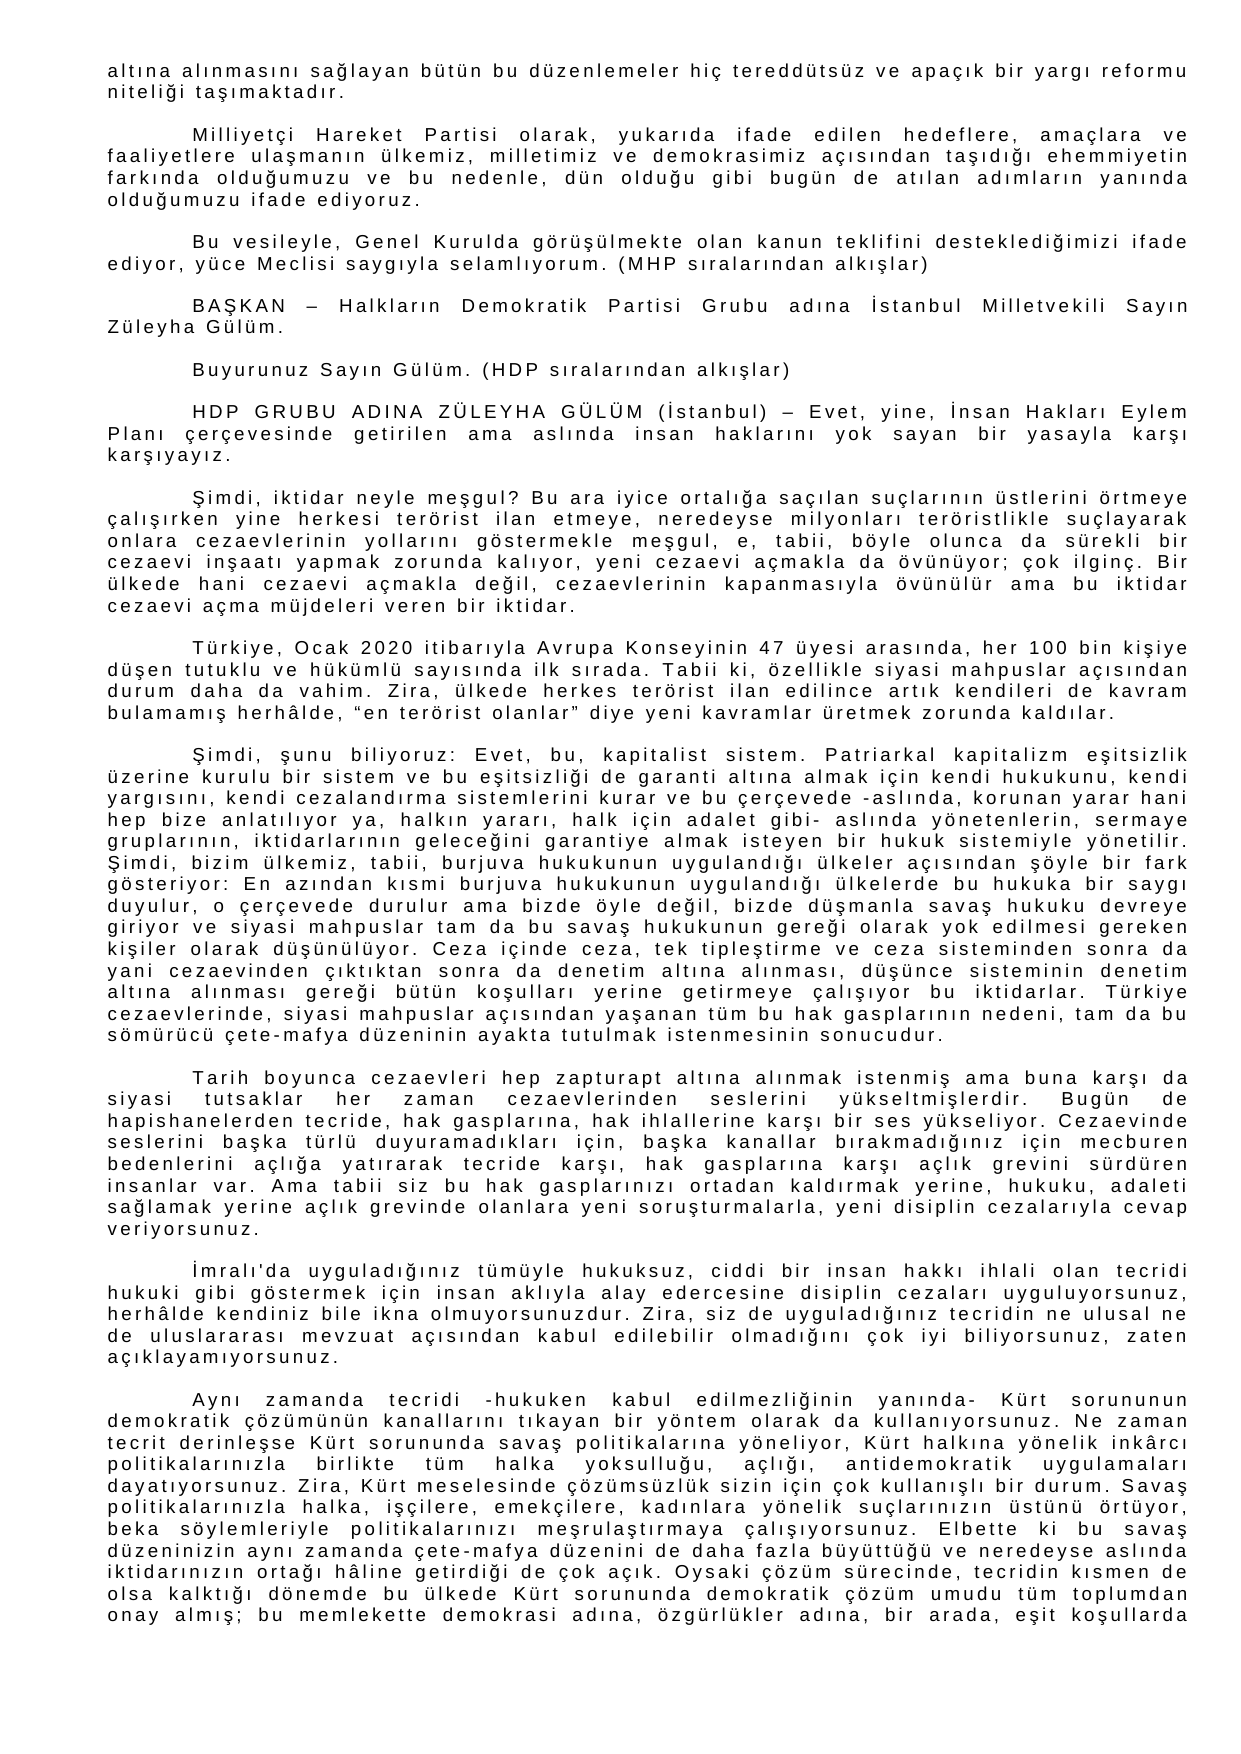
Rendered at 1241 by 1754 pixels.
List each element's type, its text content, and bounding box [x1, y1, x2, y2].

text HDP GRUBU ADINA ZÜLEYHA GÜLÜM (İstanbul) – Evet, yine, İnsan Hakları Eylem Planı çerçevesinde getirilen ama aslında insan haklarını yok sayan bir yasayla karşı karşıyayız. [107, 401, 1189, 466]
text Tarih boyunca cezaevleri hep zapturapt altına alınmak istenmiş ama buna karşı da siyasi tutsaklar her zaman cezaevlerinden seslerini yükseltmişlerdir. Bugün de hapishanelerden tecride, hak gasplarına, hak ihlallerine karşı bir ses yükseliyor. Cezaevinde seslerini başka türlü duyuramadıkları için, başka kanallar bırakmadığınız için mecburen bedenlerini açlığa yatırarak tecride karşı, hak gasplarına karşı açlık grevini sürdüren insanlar var. Ama tabii siz bu hak gasplarınızı ortadan kaldırmak yerine, hukuku, adaleti sağlamak yerine açlık grevinde olanlara yeni soruşturmalarla, yeni disiplin cezalarıyla cevap veriyorsunuz. [107, 1067, 1189, 1239]
text Milliyetçi Hareket Partisi olarak, yukarıda ifade edilen hedeflere, amaçlara ve faaliyetlere ulaşmanın ülkemiz, milletimiz ve demokrasimiz açısından taşıdığı ehemmiyetin farkında olduğumuzu ve bu nedenle, dün olduğu gibi bugün de atılan adımların yanında olduğumuzu ifade ediyoruz. [107, 124, 1189, 210]
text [107, 1388, 1189, 1626]
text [107, 60, 1189, 103]
text Şimdi, iktidar neyle meşgul? Bu ara iyice ortalığa saçılan suçlarının üstlerini örtmeye çalışırken yine herkesi terörist ilan etmeye, neredeyse milyonları teröristlikle suçlayarak onlara cezaevlerinin yollarını göstermekle meşgul, e, tabii, böyle olunca da sürekli bir cezaevi inşaatı yapmak zorunda kalıyor, yeni cezaevi açmakla da övünüyor; çok ilginç. Bir ülkede hani cezaevi açmakla değil, cezaevlerinin kapanmasıyla övünülür ama bu iktidar cezaevi açma müjdeleri veren bir iktidar. [107, 487, 1189, 616]
text Türkiye, Ocak 2020 itibarıyla Avrupa Konseyinin 47 üyesi arasında, her 100 bin kişiye düşen tutuklu ve hükümlü sayısında ilk sırada. Tabii ki, özellikle siyasi mahpuslar açısından durum daha da vahim. Zira, ülkede herkes terörist ilan edilince artık kendileri de kavram bulamamış herhâlde, “en terörist olanlar” diye yeni kavramlar üretmek zorunda kaldılar. [107, 637, 1189, 723]
text İmralı'da uyguladığınız tümüyle hukuksuz, ciddi bir insan hakkı ihlali olan tecridi hukuki gibi göstermek için insan aklıyla alay edercesine disiplin cezaları uyguluyorsunuz, herhâlde kendiniz bile ikna olmuyorsunuzdur. Zira, siz de uyguladığınız tecridin ne ulusal ne de uluslararası mevzuat açısından kabul edilebilir olmadığını çok iyi biliyorsunuz, zaten açıklayamıyorsunuz. [107, 1260, 1189, 1368]
text BAŞKAN – Halkların Demokratik Partisi Grubu adına İstanbul Milletvekili Sayın Züleyha Gülüm. [107, 295, 1189, 338]
text Buyurunuz Sayın Gülüm. (HDP sıralarından alkışlar) [107, 359, 1189, 380]
text Şimdi, şunu biliyoruz: Evet, bu, kapitalist sistem. Patriarkal kapitalizm eşitsizlik üzerine kurulu bir sistem ve bu eşitsizliği de garanti altına almak için kendi hukukunu, kendi yargısını, kendi cezalandırma sistemlerini kurar ve bu çerçevede -aslında, korunan yarar hani hep bize anlatılıyor ya, halkın yararı, halk için adalet gibi- aslında yönetenlerin, sermaye gruplarının, iktidarlarının geleceğini garantiye almak isteyen bir hukuk sistemiyle yönetilir. Şimdi, bizim ülkemiz, tabii, burjuva hukukunun uygulandığı ülkeler açısından şöyle bir fark gösteriyor: En azından kısmi burjuva hukukunun uygulandığı ülkelerde bu hukuka bir saygı duyulur, o çerçevede durulur ama bizde öyle değil, bizde düşmanla savaş hukuku devreye giriyor ve siyasi mahpuslar tam da bu savaş hukukunun gereği olarak yok edilmesi gereken kişiler olarak düşünülüyor. Ceza içinde ceza, tek tipleştirme ve ceza sisteminden sonra da yani cezaevinden çıktıktan sonra da denetim altına alınması, düşünce sisteminin denetim altına alınması gereği bütün koşulları yerine getirmeye çalışıyor bu iktidarlar. Türkiye cezaevlerinde, siyasi mahpuslar açısından yaşanan tüm bu hak gasplarının nedeni, tam da bu sömürücü çete-mafya düzeninin ayakta tutulmak istenmesinin sonucudur. [107, 744, 1189, 1046]
text Bu vesileyle, Genel Kurulda görüşülmekte olan kanun teklifini desteklediğimizi ifade ediyor, yüce Meclisi saygıyla selamlıyorum. (MHP sıralarından alkışlar) [107, 231, 1189, 274]
